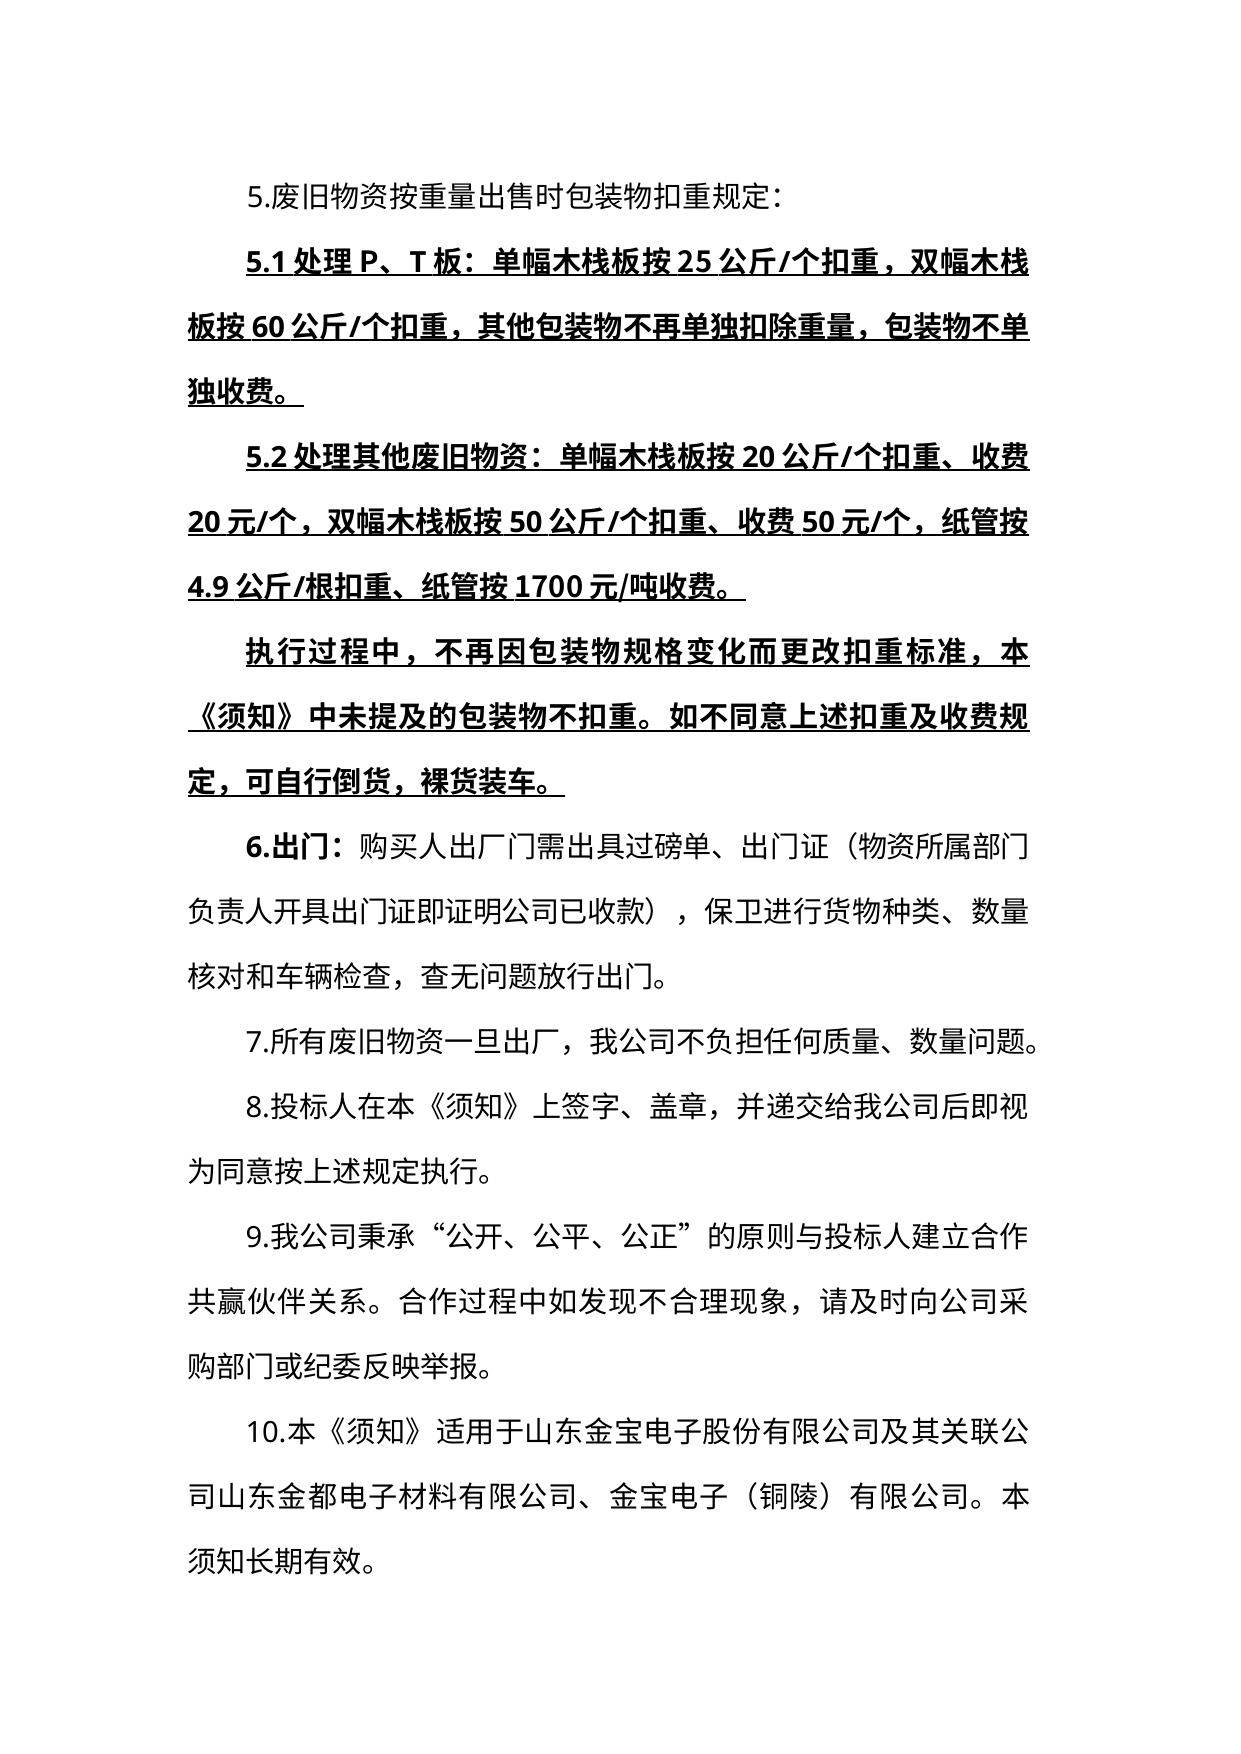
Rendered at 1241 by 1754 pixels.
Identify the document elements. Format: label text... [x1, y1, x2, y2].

text 8.投标人在本《须知》上签字、盖章，并递交给我公司后即视为同意按上述规定执行。 [187, 1072, 1030, 1202]
text 9.我公司秉承“公开、公平、公正”的原则与投标人建立合作共赢伙伴关系。合作过程中如发现不合理现象，请及时向公司采购部门或纪委反映举报。 [187, 1202, 1030, 1397]
text 5.2处理其他废旧物资：单幅木栈板按20公斤/个扣重、收费20元/个，双幅木栈板按50公斤/个扣重、收费50元/个，纸管按4.9公斤/根扣重、纸管按1700元/吨收费。 [187, 535, 1030, 617]
text 7.所有废旧物资一旦出厂，我公司不负担任何质量、数量问题。 [187, 1007, 1030, 1072]
text 6.出门：购买人出厂门需出具过磅单、出门证（物资所属部门负责人开具出门证即证明公司已收款），保卫进行货物种类、数量核对和车辆检查，查无问题放行出门。 [187, 812, 1030, 1007]
text 执行过程中，不再因包装物规格变化而更改扣重标准，本《须知》中未提及的包装物不扣重。如不同意上述扣重及收费规定，可自行倒货，裸货装车。 [187, 617, 1030, 730]
text 5.废旧物资按重量出售时包装物扣重规定： [187, 162, 1030, 227]
text 执行过程中，不再因包装物规格变化而更改扣重标准，本《须知》中未提及的包装物不扣重。如不同意上述扣重及收费规定，可自行倒货，裸货装车。 [187, 731, 1030, 812]
text 5.1处理P、T板：单幅木栈板按25公斤/个扣重，双幅木栈板按60公斤/个扣重，其他包装物不再单独扣除重量，包装物不单独收费。 [187, 227, 1030, 339]
text 5.2处理其他废旧物资：单幅木栈板按20公斤/个扣重、收费20元/个，双幅木栈板按50公斤/个扣重、收费50元/个，纸管按4.9公斤/根扣重、纸管按1700元/吨收费。 [187, 422, 1030, 534]
text 10.本《须知》适用于山东金宝电子股份有限公司及其关联公司山东金都电子材料有限公司、金宝电子（铜陵）有限公司。本须知长期有效。 [187, 1397, 1030, 1592]
text 5.1处理P、T板：单幅木栈板按25公斤/个扣重，双幅木栈板按60公斤/个扣重，其他包装物不再单独扣除重量，包装物不单独收费。 [187, 340, 1030, 422]
